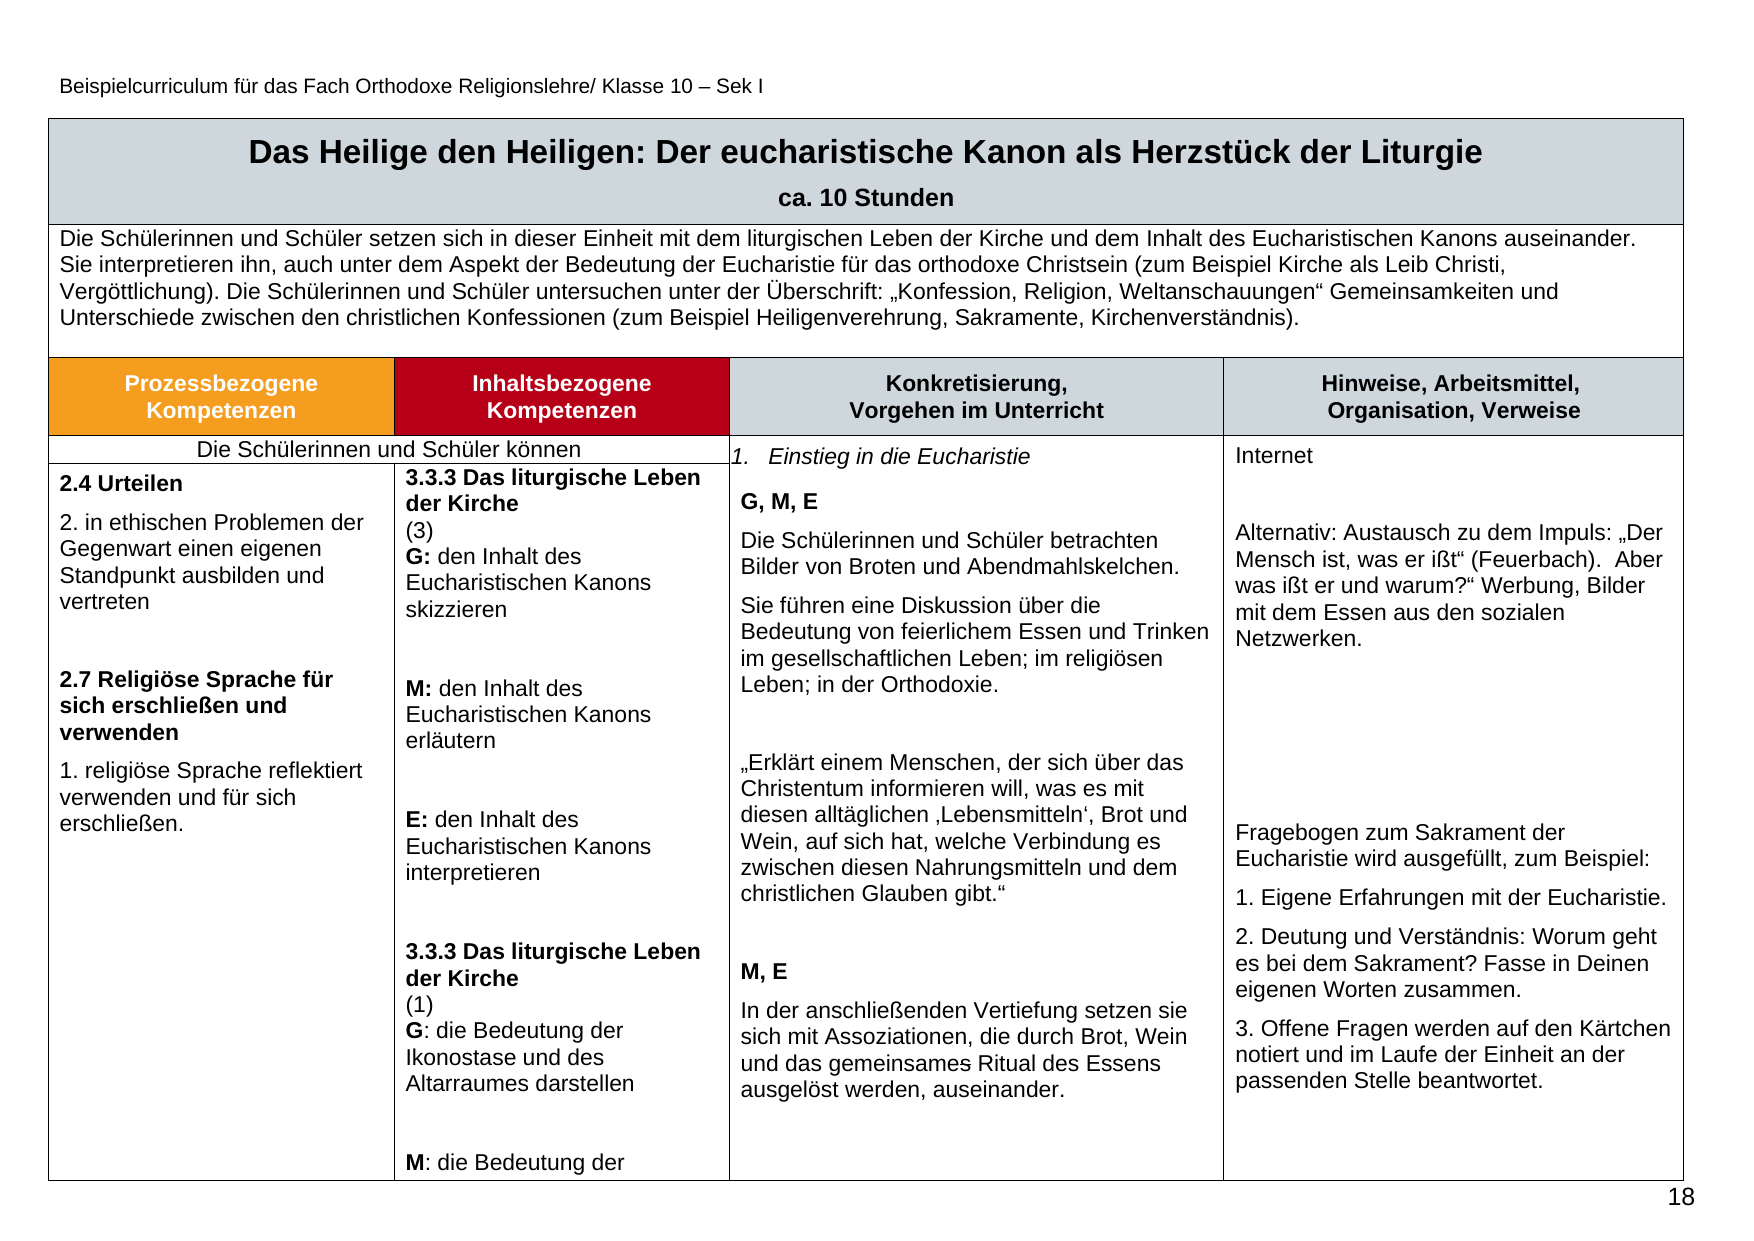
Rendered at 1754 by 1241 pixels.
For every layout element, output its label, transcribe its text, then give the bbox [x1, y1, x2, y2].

table_cell Hinweise, Arbeitsmittel, Organisation, Verweise [1224, 358, 1683, 435]
table_cell Konkretisierung, Vorgehen im Unterricht [730, 358, 1223, 435]
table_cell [49, 464, 394, 1180]
table_cell Internet Alternativ: Austausch zu dem Impuls: „Der Mensch ist, was er ißt“ (Feuerbach). Aber was ißt er und warum?“ Werbung, Bilder mit dem Essen aus den sozialen Netzwerken. Fragebogen zum Sakrament der Eucharistie wird ausgefüllt, zum Beispiel: 1. Eigene Erfahrungen mit der Eucharistie. 2. Deutung und Verständnis: Worum geht es bei dem Sakrament? Fasse in Deinen eigenen Worten zusammen. 3. Offene Fragen werden auf den Kärtchen notiert und im Laufe der Einheit an der passenden Stelle beantwortet. Ablauf der Göttlichen Liturgie Die Göttliche Liturgien unserer Väter unter den Heiligen Basileios des Großen und Johannes Chrysostomos. Griechisch-Deutsch. Hg. von Anastasios Kallis, Münster 2003. Die Göttliche Liturgie unseres Vaters unter den Heiligen Johannes Chrysostomos. Rumänisch-Deutsch. Hg. von der Rumänischen Orthodoxen Metropolie für Deutschland, Zentral- und Nordeuropa. Sibiu 2006. Die Göttliche Liturgie unseres Heiligen Vaters Johannes Chrysostomos. Text der Übersetzungs-Kommission der OBKD. München 2017. Ein Videoausschnitt aus der Feier der Göttlichen Liturgie Alternativ: Bilder der einzelnen Schritte der Heiligen Anaphora oder CD-Ausschnitt: Die Göttliche Liturgie in deutscher Sprache (Niederaltaich) - Eucharistisches Gebet - Einsetzungsworte (1. Kor 11, 23–25) - Anamnese - Epiklese Schülerinnen und Schüler lernen den dialogischen Charakter (Priester/ Diakon - Chor) der Göttlichen Liturgie. Die Göttliche Liturgie als gemeinsames Tun der Gemeinde. Plakate können als Bilderkollage gestaltet werden (Bilder zu einzelnen Momenten der Liturgie, Wortclouds mit zentralen Inhalten/Fürbitten der Gebete) Schematische Darstellung einer Ikonostase: Th. Bremer, „Verehrt wird er in seinem Bilde ...“ Quellenbuch zur Geschichte der Ikonentheologie, Trier 2014, S. 100. Bilder des Altarraumes und einzelner Gegenstände Film über die Göttliche Liturgie, z.B. ZDF-Mediathek – Orthodoxer Gottesdienst (jährlich aufgenommen und übertragen) [1224, 436, 1683, 1180]
table_cell Inhaltsbezogene Kompetenzen [395, 358, 729, 435]
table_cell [395, 464, 729, 1180]
table_cell Prozessbezogene Kompetenzen [49, 358, 394, 435]
table_header Das Heilige den Heiligen: Der eucharistische Kanon als Herzstück der Liturgie ca. 10 Stunden [49, 119, 1683, 224]
table_cell Die Schülerinnen und Schüler können [49, 436, 729, 463]
table_cell Einstieg in die Eucharistie G, M, E Die Schülerinnen und Schüler betrachten Bilder von Broten und Abendmahlskelchen. Sie führen eine Diskussion über die Bedeutung von feierlichem Essen und Trinken im gesellschaftlichen Leben; im religiösen Leben; in der Orthodoxie. „Erklärt einem Menschen, der sich über das Christentum informieren will, was es mit diesen alltäglichen ‚Lebensmitteln‘, Brot und Wein, auf sich hat, welche Verbindung es zwischen diesen Nahrungsmitteln und dem christlichen Glauben gibt.“ M, E In der anschließenden Vertiefung setzen sie sich mit Assoziationen, die durch Brot, Wein und das gemeinsames Ritual des Essens ausgelöst werden, auseinander. Göttliche Liturgie G, M, E Die Schülerinnen und Schüler erstellen ein Mindmap über den Aufbau der Göttlichen Liturgie. Gemeinsam wird der Ablauf der Göttlichen Liturgie präzisiert. Die Schülerinnen und Schüler tauschen ihre Erfahrungen/Vermutungen zur Frage aus: Was passiert im Altarraum während der Göttlichen Liturgie? E: Die Schülerinnen und Schüler erhalten jeweils ein Gebet aus der Anaphora und analysieren es in Bezug auf zentrale Aussagen und Fürbitten. Die Schülerinnen und Schüler präsentieren die Ergebnisse auf den Plakaten. Aufbau der Ikonostase, vor allem im Hinblick auf ihre Verwendung in der Göttlichen Liturgie G,M,E Anhand verschiedener Bilder von Ikonostasen erarbeiten die Schülerinnen und Schüler das Ordnungsschema der Ikonostase und ihre Verwendung bei der Göttlichen Liturgie. Ergebnissicherung im Gespräch: Ikonostase als Vergegenwärtigung der göttlichen Präsenz in der Welt und im Menschen (die Heiligen); Anknüpfung an die Architektur des AT-Tempels Altarraum, sein Aufbau in Bezug auf die Göttliche Liturgie. G,M,E Die Schülerinnen und Schüler erarbeiten anhand von Texten und Bildern den Aufbau des Altarraumes und Funktionen einzelner Gegenstände in Bezug auf den Gottesdienst. Ergebnis: Altar steht als Symbol Christi und seines Reiches. [730, 436, 1223, 1180]
table_cell Die Schülerinnen und Schüler setzen sich in dieser Einheit mit dem liturgischen Leben der Kirche und dem Inhalt des Eucharistischen Kanons auseinander. Sie interpretieren ihn, auch unter dem Aspekt der Bedeutung der Eucharistie für das orthodoxe Christsein (zum Beispiel Kirche als Leib Christi, Vergöttlichung). Die Schülerinnen und Schüler untersuchen unter der Überschrift: „Konfession, Religion, Weltanschauungen“ Gemeinsamkeiten und Unterschiede zwischen den christlichen Konfessionen (zum Beispiel Heiligenverehrung, Sakramente, Kirchenverständnis). [49, 225, 1683, 357]
